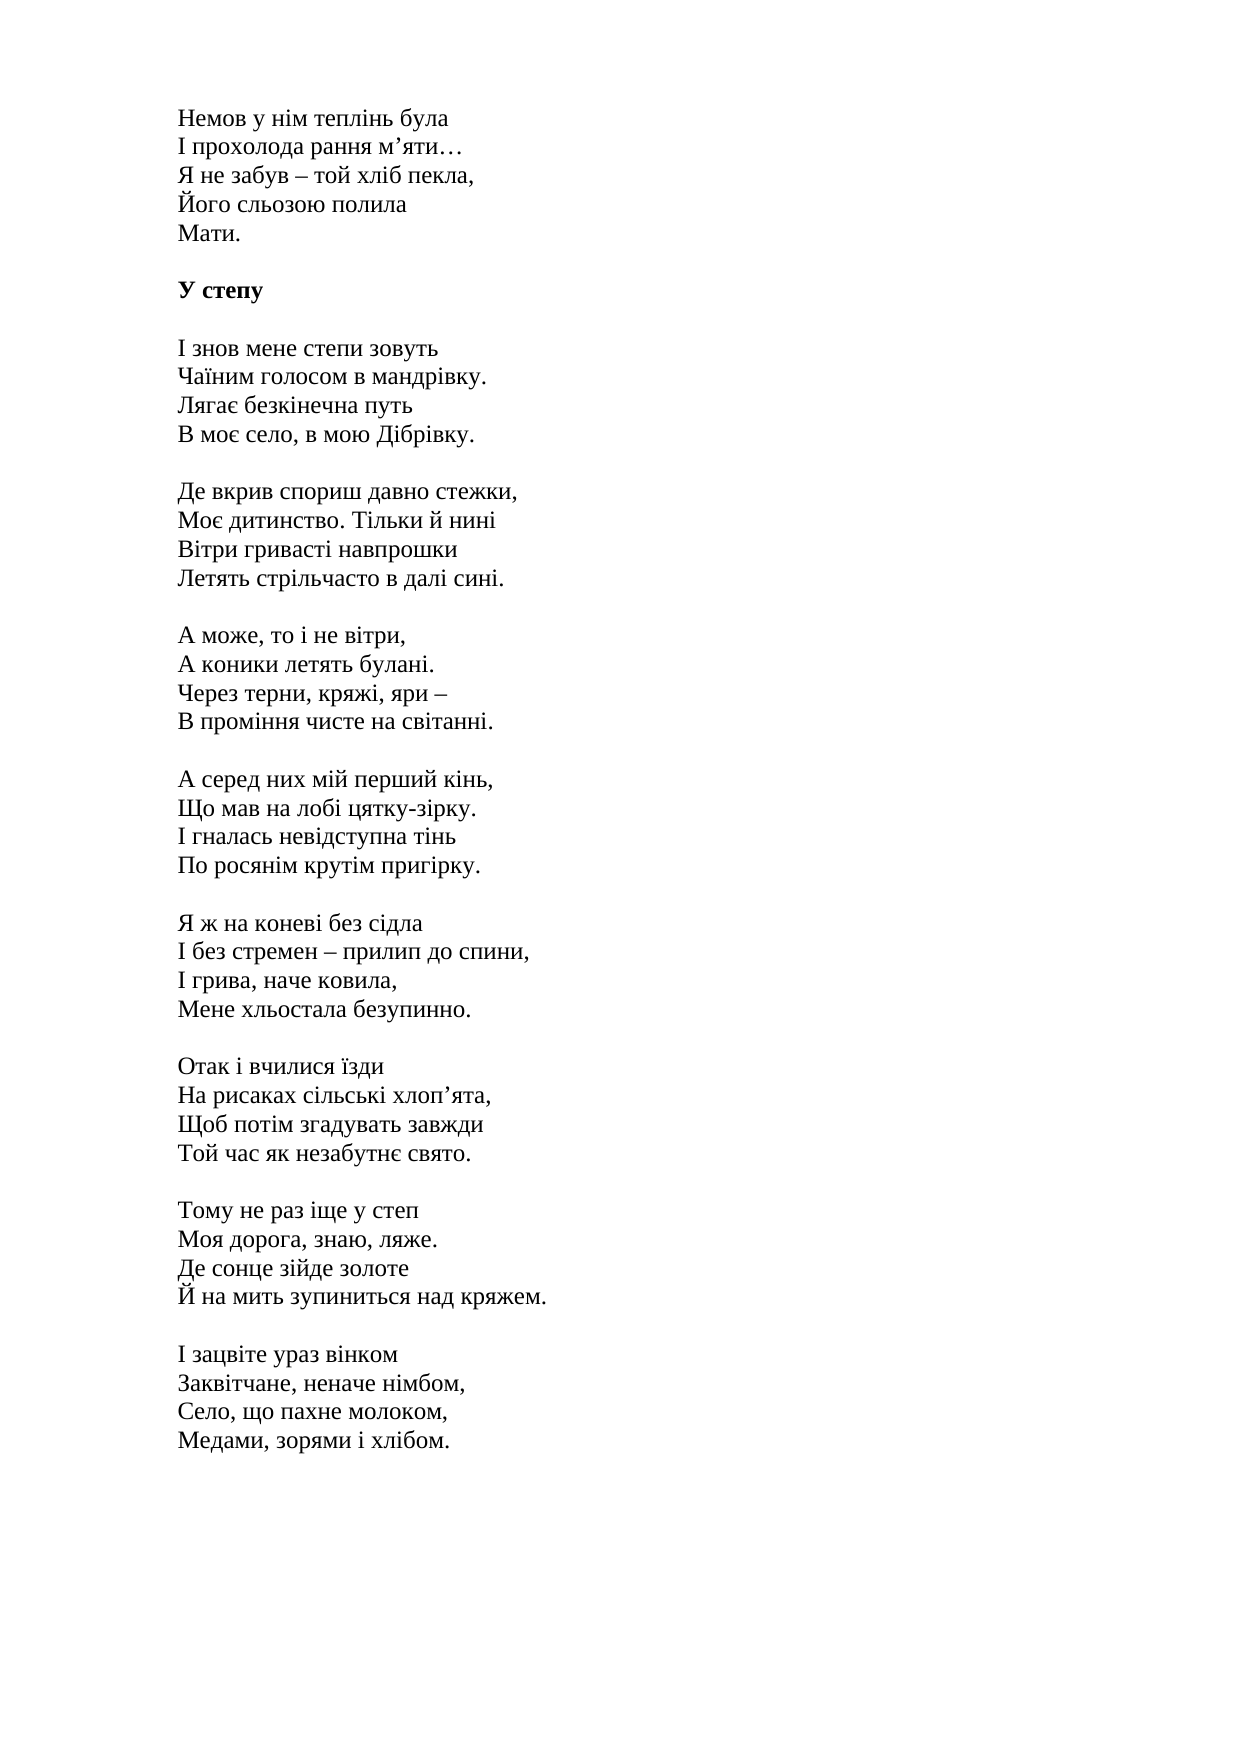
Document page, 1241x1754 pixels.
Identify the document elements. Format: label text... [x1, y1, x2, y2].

text А серед них мій перший кінь, [177, 764, 1152, 793]
text Летять стрільчасто в далі сині. [177, 563, 1152, 591]
text І зацвіте ураз вінком [177, 1339, 1152, 1368]
text Я не забув – той хліб пекла, [177, 160, 1152, 189]
text Моє дитинство. Тільки й нині [177, 505, 1152, 534]
text Де сонце зійде золоте [177, 1253, 1152, 1281]
text Я ж на коневі без сідла [177, 908, 1152, 936]
text В проміння чисте на світанні. [177, 706, 1152, 735]
text Медами, зорями і хлібом. [177, 1425, 1152, 1454]
text Через терни, кряжі, яри – [177, 678, 1152, 706]
text Отак і вчилися їзди [177, 1051, 1152, 1080]
text Тому не раз іще у степ [177, 1195, 1152, 1224]
text Чаїним голосом в мандрівку. [177, 361, 1152, 390]
text І знов мене степи зовуть [177, 333, 1152, 361]
text І прохолода рання м’яти… [177, 131, 1152, 160]
text І гналась невідступна тінь [177, 821, 1152, 850]
text Мати. [177, 218, 1152, 246]
text І без стремен – прилип до спини, [177, 936, 1152, 965]
text А коники летять булані. [177, 649, 1152, 678]
text Де вкрив спориш давно стежки, [177, 476, 1152, 505]
text У степу [177, 275, 1152, 304]
text По росянім крутім пригірку. [177, 850, 1152, 879]
text Вітри гривасті навпрошки [177, 534, 1152, 563]
text На рисаках сільські хлоп’ята, [177, 1080, 1152, 1109]
text Заквітчане, неначе німбом, [177, 1368, 1152, 1396]
text Щоб потім згадувать завжди [177, 1109, 1152, 1138]
text В моє село, в мою Дібрівку. [177, 419, 1152, 448]
text І грива, наче ковила, [177, 965, 1152, 994]
text Лягає безкінечна путь [177, 390, 1152, 419]
text А може, то і не вітри, [177, 620, 1152, 649]
text Його сльозою полила [177, 189, 1152, 218]
text Й на мить зупиниться над кряжем. [177, 1281, 1152, 1310]
text Село, що пахне молоком, [177, 1396, 1152, 1425]
text Немов у нім теплінь була [177, 103, 1152, 131]
text Моя дорога, знаю, ляже. [177, 1224, 1152, 1253]
text Той час як незабутнє свято. [177, 1138, 1152, 1166]
text Мене хльостала безупинно. [177, 994, 1152, 1023]
text Що мав на лобі цятку-зірку. [177, 793, 1152, 821]
